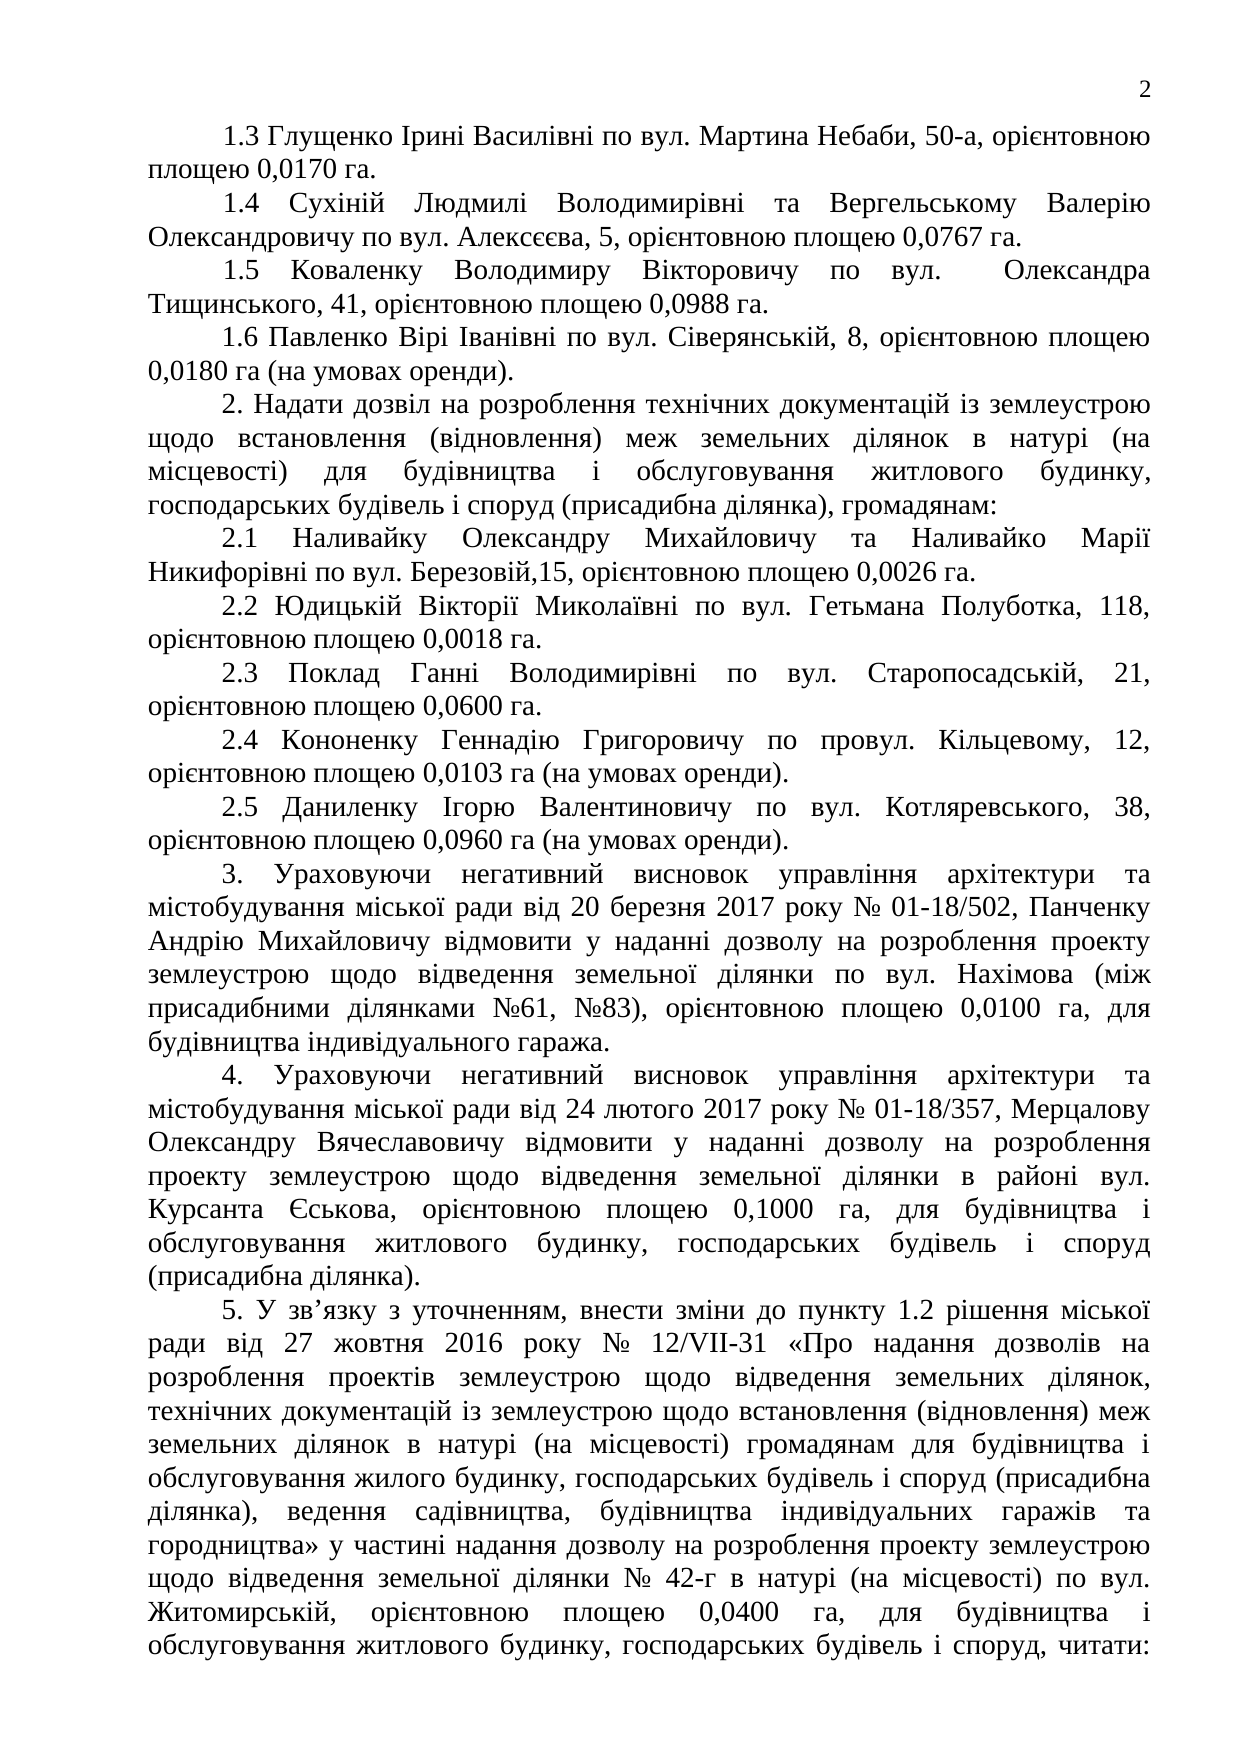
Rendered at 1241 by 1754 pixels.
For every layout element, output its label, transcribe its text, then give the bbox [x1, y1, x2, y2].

text 3. Ураховуючи негативний висновок управління архітектури та містобудування міської ради від 20 березня 2017 року № 01-18/502, Панченку Андрію Михайловичу відмовити у наданні дозволу на розроблення проекту землеустрою щодо відведення земельної ділянки по вул. Нахімова (між присадибними ділянками №61, №83), орієнтовною площею 0,0100 га, для будівництва індивідуального гаража. [148, 856, 1152, 1057]
text 2.5 Даниленку Ігорю Валентиновичу по вул. Котляревського, 38, орієнтовною площею 0,0960 га (на умовах оренди). [148, 789, 1152, 856]
text 2. Надати дозвіл на розроблення технічних документацій із землеустрою щодо встановлення (відновлення) меж земельних ділянок в натурі (на місцевості) для будівництва і обслуговування житлового будинку, господарських будівель і споруд (присадибна ділянка), громадянам: [148, 386, 1152, 521]
text 2.4 Кононенку Геннадію Григоровичу по провул. Кільцевому, 12, орієнтовною площею 0,0103 га (на умовах оренди). [148, 722, 1152, 789]
text 1.3 Глущенко Ірині Василівні по вул. Мартина Небаби, 50-а, орієнтовною площею 0,0170 га. [148, 118, 1152, 185]
text 2.2 Юдицькій Вікторії Миколаївні по вул. Гетьмана Полуботка, 118, орієнтовною площею 0,0018 га. [148, 588, 1152, 655]
text 2.3 Поклад Ганні Володимирівні по вул. Старопосадській, 21, орієнтовною площею 0,0600 га. [148, 655, 1152, 722]
text 1.6 Павленко Вірі Іванівні по вул. Сіверянській, 8, орієнтовною площею 0,0180 га (на умовах оренди). [148, 319, 1152, 386]
text 4. Ураховуючи негативний висновок управління архітектури та містобудування міської ради від 24 лютого 2017 року № 01-18/357, Мерцалову Олександру Вячеславовичу відмовити у наданні дозволу на розроблення проекту землеустрою щодо відведення земельної ділянки в районі вул. Курсанта Єськова, орієнтовною площею 0,1000 га, для будівництва і обслуговування житлового будинку, господарських будівель і споруд (присадибна ділянка). [148, 1057, 1152, 1292]
text 1.4 Сухіній Людмилі Володимирівні та Вергельському Валерію Олександровичу по вул. Алексєєва, 5, орієнтовною площею 0,0767 га. [148, 185, 1152, 252]
text 2.1 Наливайку Олександру Михайловичу та Наливайко Марії Никифорівні по вул. Березовій,15, орієнтовною площею 0,0026 га. [148, 521, 1152, 588]
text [148, 1292, 1152, 1661]
text 1.5 Коваленку Володимиру Вікторовичу по вул. Олександра Тищинського, 41, орієнтовною площею 0,0988 га. [148, 252, 1152, 319]
